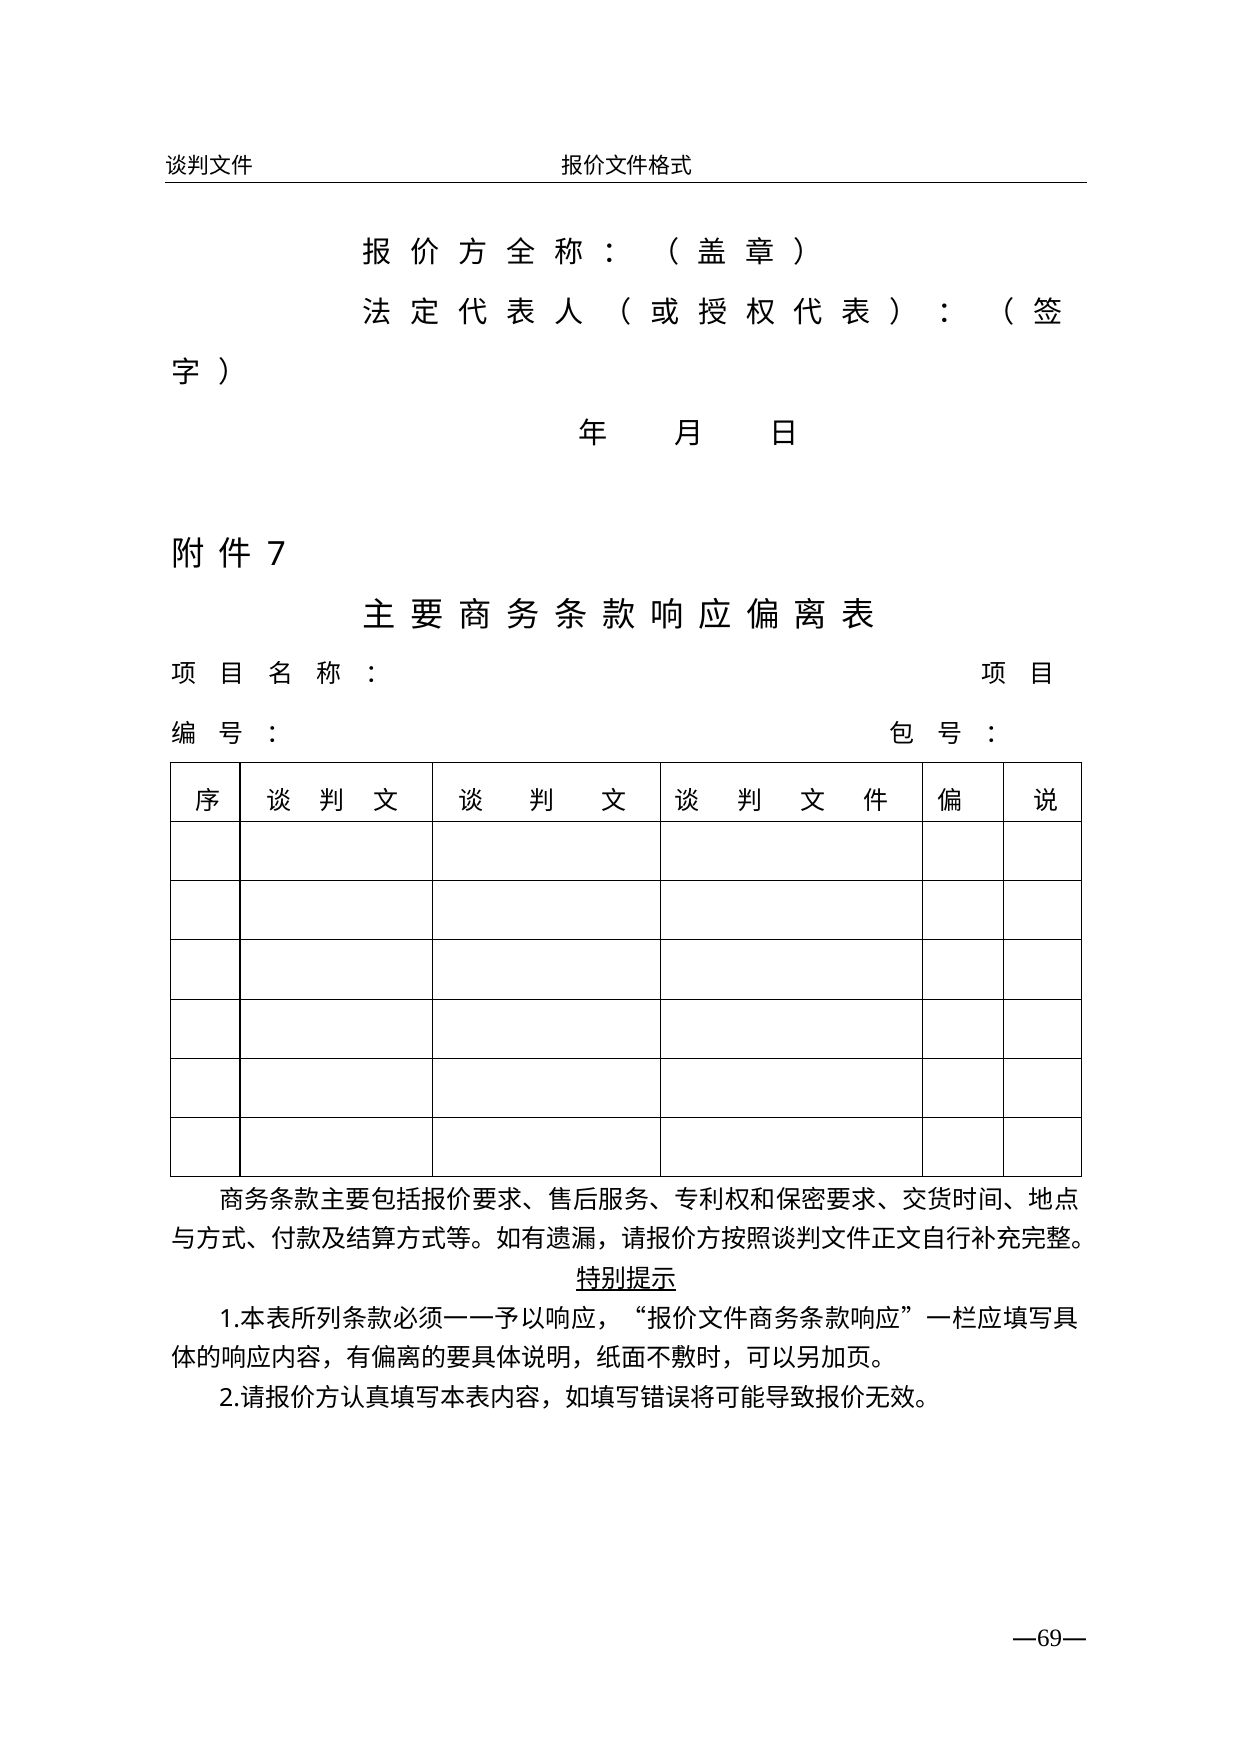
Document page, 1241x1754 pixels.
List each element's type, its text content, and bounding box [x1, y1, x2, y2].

table_cell [923, 1059, 1003, 1117]
table_header 谈判文件商务条款 [433, 763, 660, 821]
table_cell [241, 1000, 432, 1057]
table_cell [923, 940, 1003, 998]
table_cell [241, 1118, 432, 1176]
table_cell [661, 940, 922, 998]
text 附件7 [171, 521, 1081, 581]
table_cell [433, 940, 660, 998]
table_cell [241, 1059, 432, 1117]
table_header 谈判文件条目号 [241, 763, 432, 821]
table_cell [433, 1059, 660, 1117]
table_cell [661, 1000, 922, 1057]
text 年 月 日 [171, 400, 1081, 461]
table_cell [923, 1118, 1003, 1176]
table_cell [923, 881, 1003, 939]
table_cell [1004, 1000, 1081, 1057]
table_cell [171, 1000, 239, 1057]
table_cell [923, 822, 1003, 880]
table_cell [241, 940, 432, 998]
table_cell [433, 1000, 660, 1057]
table_cell [661, 881, 922, 939]
text 报价方全称：（盖章） [171, 219, 1081, 280]
table_cell [1004, 1059, 1081, 1117]
table_cell [1004, 940, 1081, 998]
table_cell [433, 881, 660, 939]
table_cell [661, 1059, 922, 1117]
table_cell [171, 940, 239, 998]
table_cell [923, 1000, 1003, 1057]
table_header 偏离 [923, 763, 1003, 821]
text 法定代表人（或授权代表）：（签字） [171, 280, 1081, 400]
table_cell [1004, 881, 1081, 939]
table_cell [171, 881, 239, 939]
text 商务条款主要包括报价要求、售后服务、专利权和保密要求、交货时间、地点与方式、付款及结算方式等。如有遗漏，请报价方按照谈判文件正文自行补充完整。 [171, 1177, 1081, 1256]
text 1.本表所列条款必须一一予以响应，“报价文件商务条款响应”一栏应填写具体的响应内容，有偏离的要具体说明，纸面不敷时，可以另加页。 [171, 1295, 1081, 1374]
table_cell [241, 822, 432, 880]
table_header 谈判文件商务条款响应 [661, 763, 922, 821]
table_cell [1004, 1118, 1081, 1176]
table_cell [661, 822, 922, 880]
table_cell [171, 822, 239, 880]
table_header 序号 [171, 763, 239, 821]
text 主要商务条款响应偏离表 [171, 581, 1081, 642]
table_header 说明 [1004, 763, 1081, 821]
table_cell [433, 1118, 660, 1176]
text 项目名称： 项目编号： 包号： [171, 642, 1081, 762]
table_cell [1004, 822, 1081, 880]
table_cell [433, 822, 660, 880]
table_cell [241, 881, 432, 939]
text 2.请报价方认真填写本表内容，如填写错误将可能导致报价无效。 [171, 1374, 1081, 1414]
table_cell [171, 1118, 239, 1176]
table_cell [661, 1118, 922, 1176]
table_cell [171, 1059, 239, 1117]
text 特别提示 [171, 1256, 1081, 1295]
